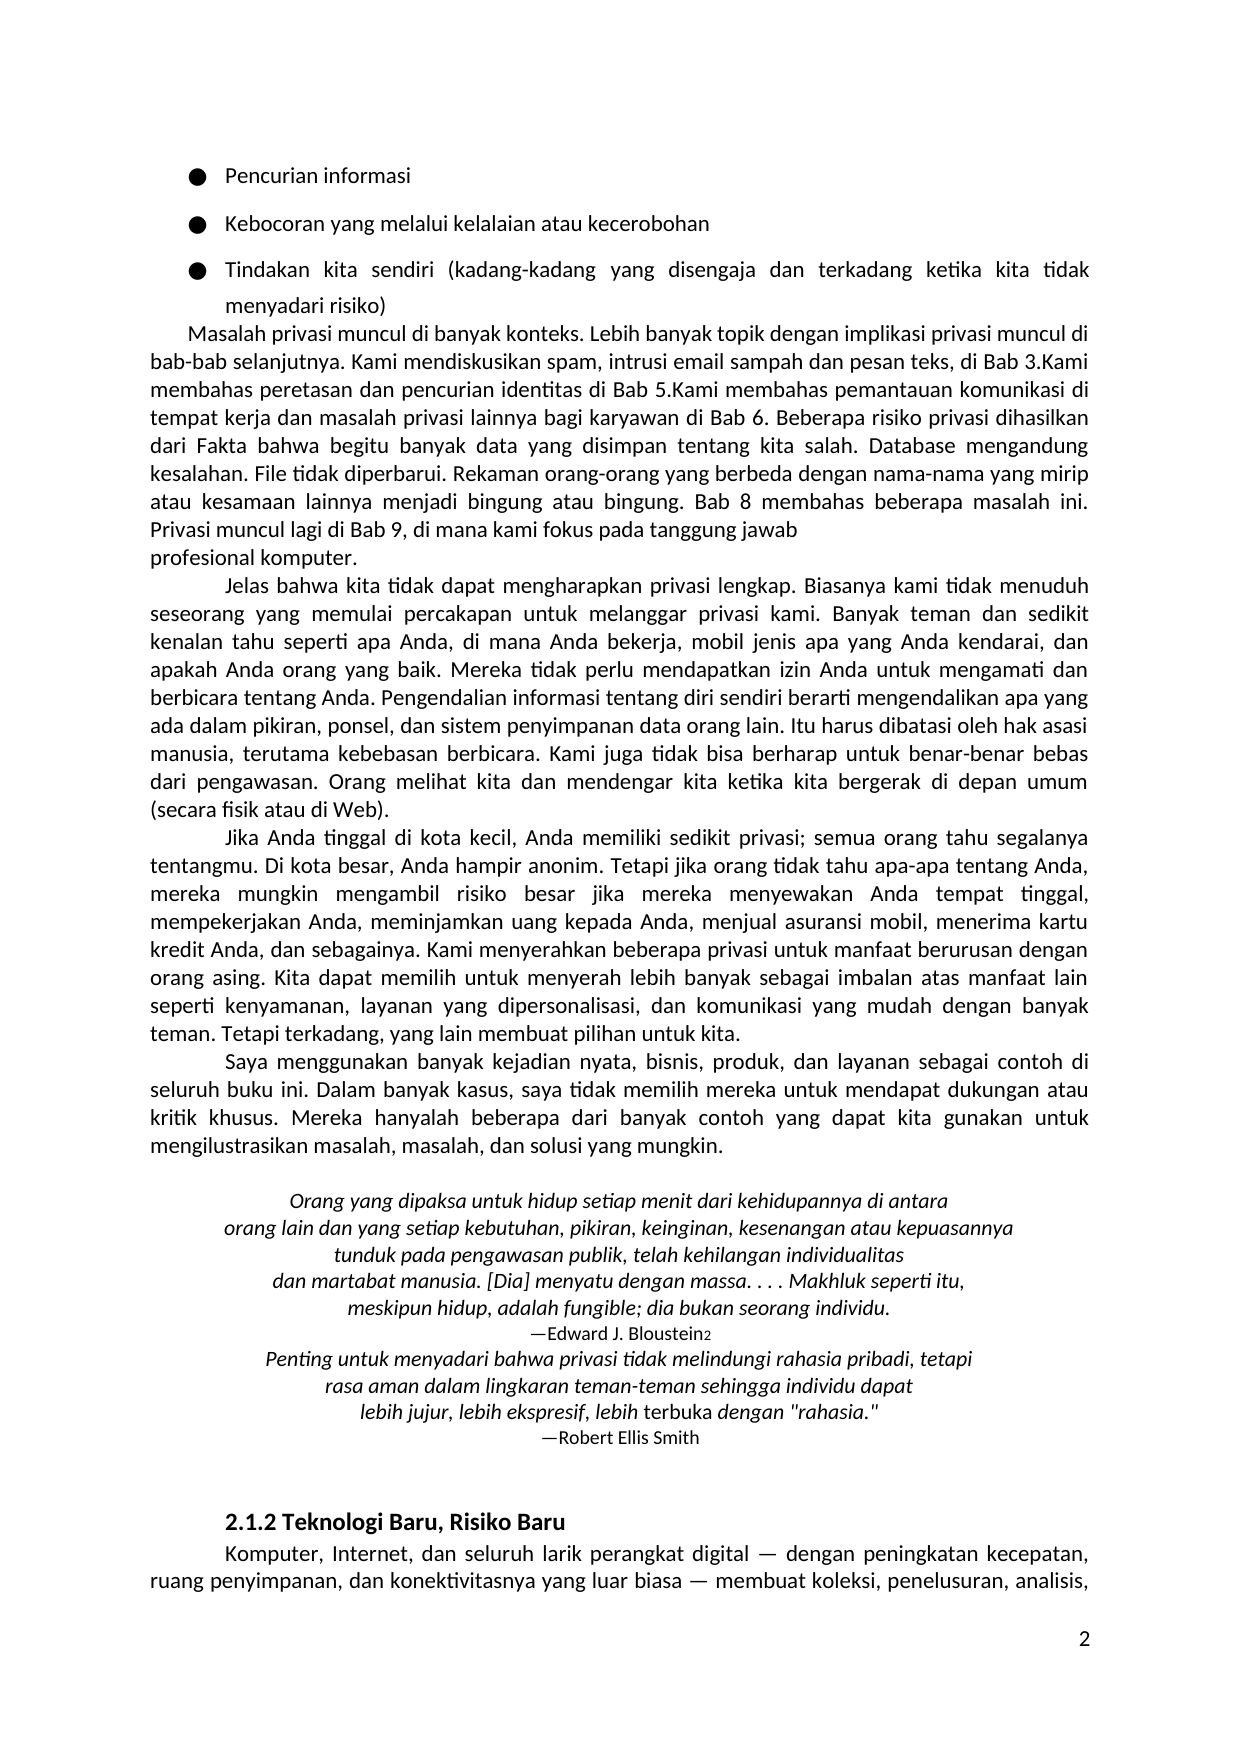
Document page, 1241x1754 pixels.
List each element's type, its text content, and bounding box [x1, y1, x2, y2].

text lebih jujur, lebih ekspresif, lebih terbuka dengan "rahasia." [150, 1398, 1090, 1425]
text Masalah privasi muncul di banyak konteks. Lebih banyak topik dengan implikasi privasi muncul di bab-bab selanjutnya. Kami mendiskusikan spam, intrusi email sampah dan pesan teks, di Bab 3.Kami membahas peretasan dan pencurian identitas di Bab 5.Kami membahas pemantauan komunikasi di tempat kerja dan masalah privasi lainnya bagi karyawan di Bab 6. Beberapa risiko privasi dihasilkan dari Fakta bahwa begitu banyak data yang disimpan tentang kita salah. Database mengandung kesalahan. File tidak diperbarui. Rekaman orang-orang yang berbeda dengan nama-nama yang mirip atau kesamaan lainnya menjadi bingung atau bingung. Bab 8 membahas beberapa masalah ini. Privasi muncul lagi di Bab 9, di mana kami fokus pada tanggung jawab [150, 319, 1090, 543]
list Tindakan kita sendiri (kadang-kadang yang disengaja dan terkadang ketika kita tidak menyadari risiko) [187, 244, 1090, 319]
subtitle 2.1.2 Teknologi Baru, Risiko Baru [150, 1506, 1090, 1536]
text profesional komputer. [150, 543, 1090, 571]
text meskipun hidup, adalah fungible; dia bukan seorang individu. [150, 1294, 1090, 1321]
text Penting untuk menyadari bahwa privasi tidak melindungi rahasia pribadi, tetapi [150, 1345, 1090, 1372]
text Saya menggunakan banyak kejadian nyata, bisnis, produk, dan layanan sebagai contoh di seluruh buku ini. Dalam banyak kasus, saya tidak memilih mereka untuk mendapat dukungan atau kritik khusus. Mereka hanyalah beberapa dari banyak contoh yang dapat kita gunakan untuk mengilustrasikan masalah, masalah, dan solusi yang mungkin. [150, 1047, 1090, 1159]
text dan martabat manusia. [Dia] menyatu dengan massa. . . . Makhluk seperti itu, [150, 1268, 1090, 1294]
text orang lain dan yang setiap kebutuhan, pikiran, keinginan, kesenangan atau kepuasannya [150, 1214, 1090, 1241]
text rasa aman dalam lingkaran teman-teman sehingga individu dapat [150, 1372, 1090, 1398]
text Jika Anda tinggal di kota kecil, Anda memiliki sedikit privasi; semua orang tahu segalanya tentangmu. Di kota besar, Anda hampir anonim. Tetapi jika orang tidak tahu apa-apa tentang Anda, mereka mungkin mengambil risiko besar jika mereka menyewakan Anda tempat tinggal, mempekerjakan Anda, meminjamkan uang kepada Anda, menjual asuransi mobil, menerima kartu kredit Anda, dan sebagainya. Kami menyerahkan beberapa privasi untuk manfaat berurusan dengan orang asing. Kita dapat memilih untuk menyerah lebih banyak sebagai imbalan atas manfaat lain seperti kenyamanan, layanan yang dipersonalisasi, dan komunikasi yang mudah dengan banyak teman. Tetapi terkadang, yang lain membuat pilihan untuk kita. [150, 823, 1090, 1047]
text —Robert Ellis Smith [150, 1425, 1090, 1449]
text Orang yang dipaksa untuk hidup setiap menit dari kehidupannya di antara [150, 1188, 1090, 1214]
list Kebocoran yang melalui kelalaian atau kecerobohan [187, 197, 1090, 244]
list Pencurian informasi [187, 150, 1090, 197]
text tunduk pada pengawasan publik, telah kehilangan individualitas [150, 1241, 1090, 1268]
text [150, 1539, 1090, 1595]
text —Edward J. Bloustein2 [150, 1321, 1090, 1345]
text Jelas bahwa kita tidak dapat mengharapkan privasi lengkap. Biasanya kami tidak menuduh seseorang yang memulai percakapan untuk melanggar privasi kami. Banyak teman dan sedikit kenalan tahu seperti apa Anda, di mana Anda bekerja, mobil jenis apa yang Anda kendarai, dan apakah Anda orang yang baik. Mereka tidak perlu mendapatkan izin Anda untuk mengamati dan berbicara tentang Anda. Pengendalian informasi tentang diri sendiri berarti mengendalikan apa yang ada dalam pikiran, ponsel, dan sistem penyimpanan data orang lain. Itu harus dibatasi oleh hak asasi manusia, terutama kebebasan berbicara. Kami juga tidak bisa berharap untuk benar-benar bebas dari pengawasan. Orang melihat kita dan mendengar kita ketika kita bergerak di depan umum (secara fisik atau di Web). [150, 571, 1090, 823]
